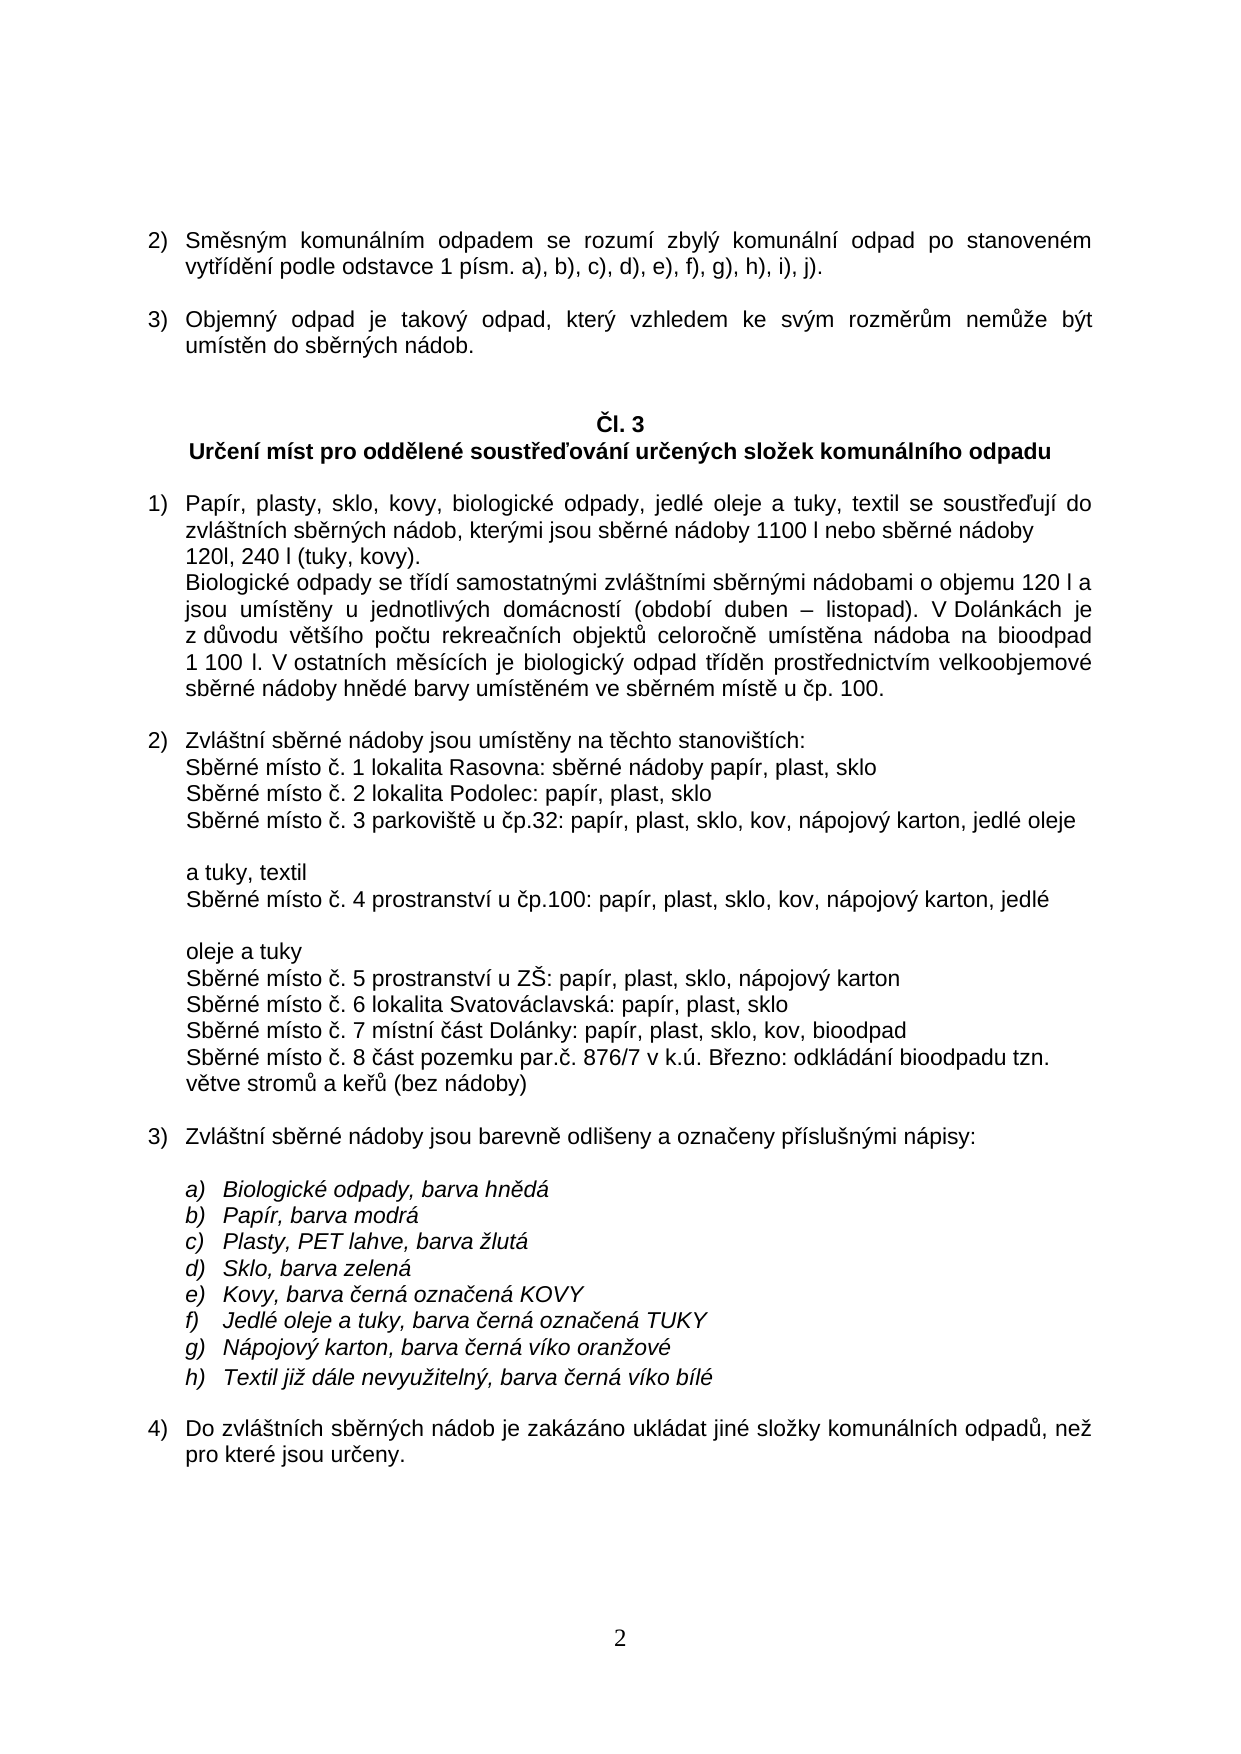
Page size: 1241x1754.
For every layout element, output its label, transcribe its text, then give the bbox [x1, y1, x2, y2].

list Textil již dále nevyužitelný, barva černá víko bílé [185, 1364, 1092, 1390]
list Zvláštní sběrné nádoby jsou barevně odlišeny a označeny příslušnými nápisy: [148, 1123, 1092, 1149]
list Objemný odpad je takový odpad, který vzhledem ke svým rozměrům nemůže být umístěn do sběrných nádob. [148, 306, 1092, 358]
text 120l, 240 l (tuky, kovy). [185, 543, 1092, 569]
text Biologické odpady se třídí samostatnými zvláštními sběrnými nádobami o objemu 120 l a jsou umístěny u jednotlivých domácností (období duben – listopad). V Dolánkách je z důvodu většího počtu rekreačních objektů celoročně umístěna nádoba na bioodpad 1 100 l. V ostatních měsících je biologický odpad tříděn prostřednictvím velkoobjemové sběrné nádoby hnědé barvy umístěném ve sběrném místě u čp. 100. [185, 569, 1092, 701]
text Sběrné místo č. 1 lokalita Rasovna: sběrné nádoby papír, plast, sklo [185, 754, 1092, 780]
list Zvláštní sběrné nádoby jsou umístěny na těchto stanovištích: [148, 727, 1092, 754]
list Kovy, barva černá označená KOVY [185, 1281, 1092, 1307]
list Sklo, barva zelená [185, 1254, 1092, 1281]
text Sběrné místo č. 7 místní část Dolánky: papír, plast, sklo, kov, bioodpad [148, 1017, 1092, 1044]
list Papír, barva modrá [185, 1202, 1092, 1228]
text Určení míst pro oddělené soustřeďování určených složek komunálního odpadu [148, 438, 1092, 464]
list Plasty, PET lahve, barva žlutá [185, 1228, 1092, 1254]
list Směsným komunálním odpadem se rozumí zbylý komunální odpad po stanoveném vytřídění podle odstavce 1 písm. a), b), c), d), e), f), g), h), i), j). [148, 227, 1092, 279]
list Biologické odpady, barva hnědá [185, 1176, 1092, 1202]
text Čl. 3 [148, 411, 1092, 438]
text Sběrné místo č. 8 část pozemku par.č. 876/7 v k.ú. Březno: odkládání bioodpadu tzn. větve stromů a keřů (bez nádoby) [148, 1044, 1092, 1096]
text Sběrné místo č. 3 parkoviště u čp.32: papír, plast, sklo, kov, nápojový karton, jedlé oleje a tuky, textil Sběrné místo č. 4 prostranství u čp.100: papír, plast, sklo, kov, nápojový karton, jedlé oleje a tuky [148, 807, 1092, 965]
list Papír, plasty, sklo, kovy, biologické odpady, jedlé oleje a tuky, textil se soustřeďují do zvláštních sběrných nádob, kterými jsou sběrné nádoby 1100 l nebo sběrné nádoby [148, 490, 1092, 543]
text Sběrné místo č. 5 prostranství u ZŠ: papír, plast, sklo, nápojový karton [148, 965, 1092, 991]
text Sběrné místo č. 6 lokalita Svatováclavská: papír, plast, sklo [148, 991, 1092, 1017]
list Nápojový karton, barva černá víko oranžové [185, 1334, 1092, 1360]
text Sběrné místo č. 2 lokalita Podolec: papír, plast, sklo [148, 780, 1092, 807]
list Do zvláštních sběrných nádob je zakázáno ukládat jiné složky komunálních odpadů, než pro které jsou určeny. [148, 1415, 1092, 1468]
list Jedlé oleje a tuky, barva černá označená TUKY [185, 1307, 1092, 1334]
